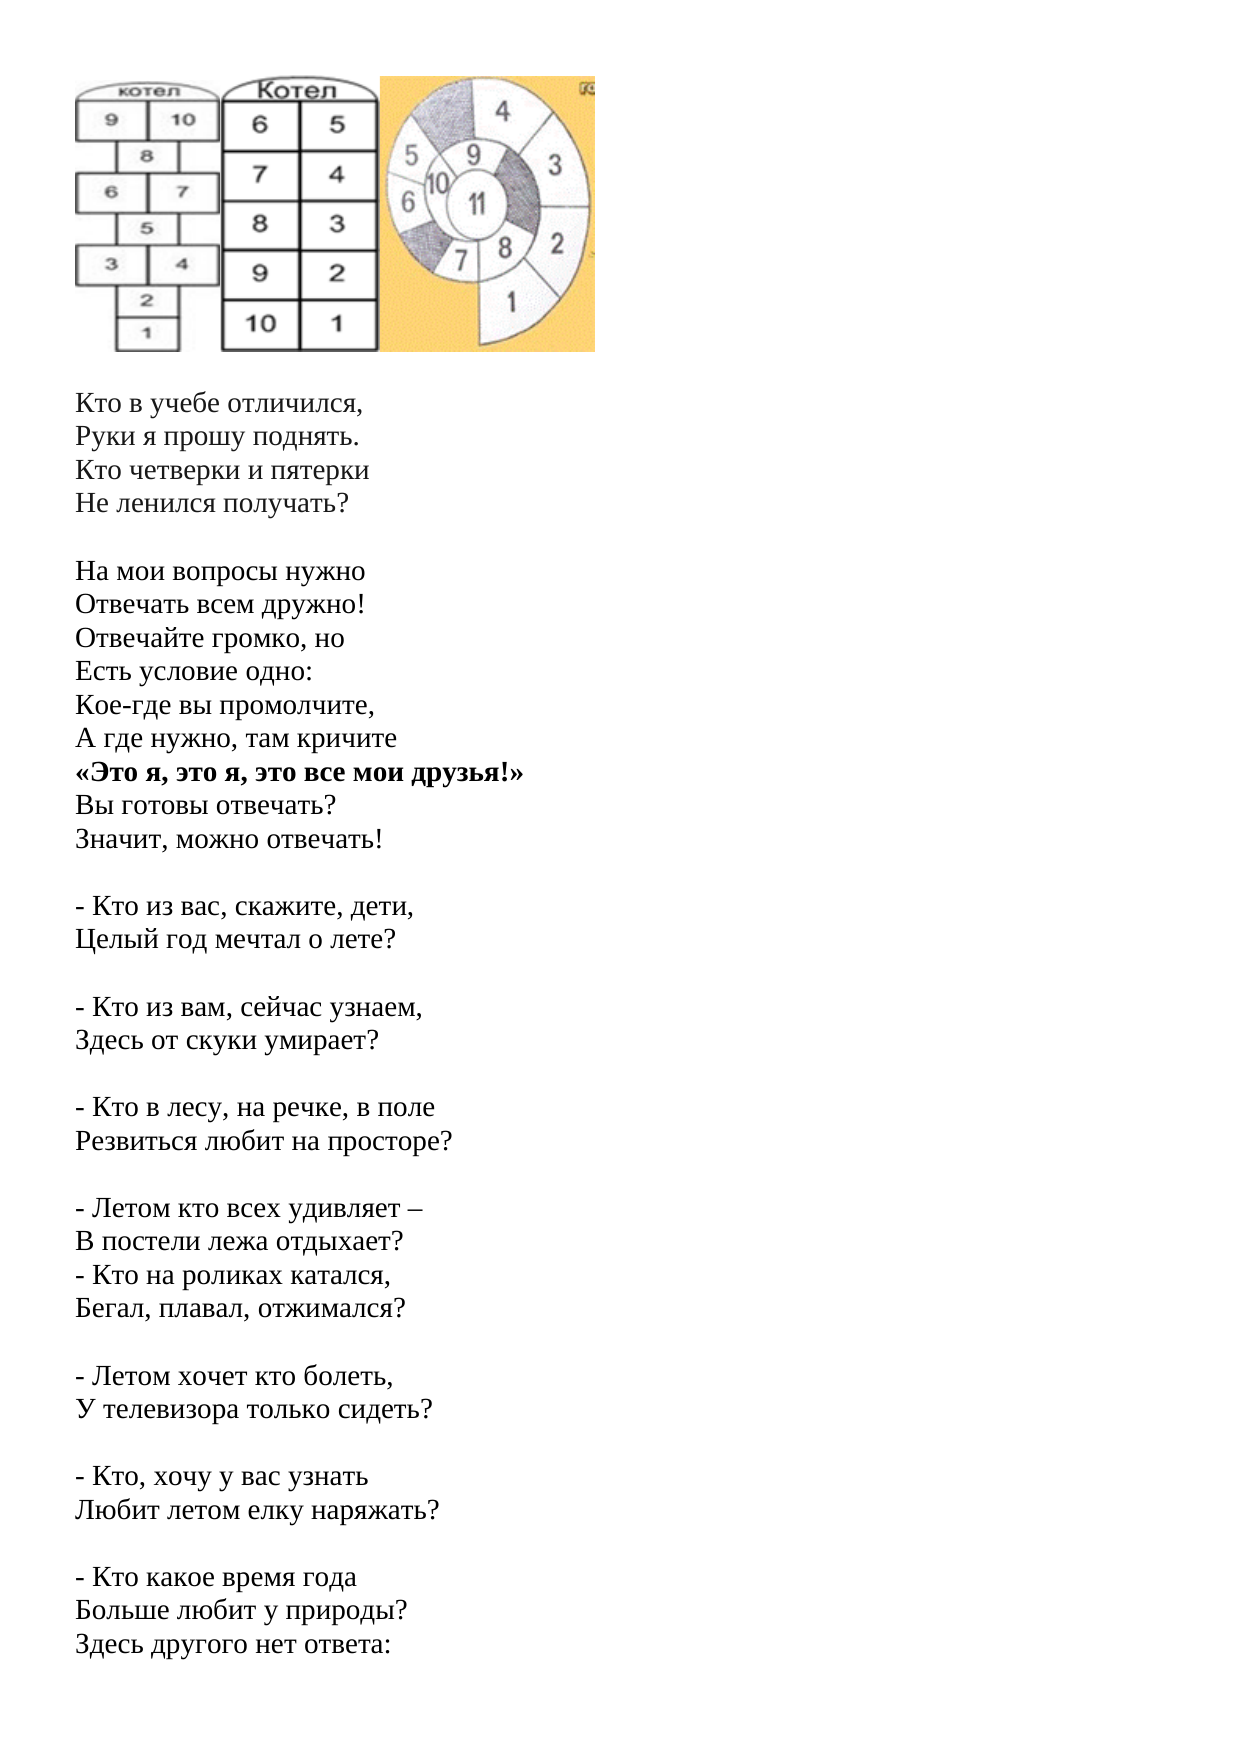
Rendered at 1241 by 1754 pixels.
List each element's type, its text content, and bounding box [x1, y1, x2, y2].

text Не ленился получать? [75, 486, 1165, 519]
picture [75, 75, 595, 352]
text Резвиться любит на просторе? [75, 1123, 1165, 1156]
text Кто четверки и пятерки [75, 452, 1165, 486]
text Здесь другого нет ответа: [75, 1626, 1165, 1659]
text Здесь от скуки умирает? [75, 1022, 1165, 1056]
text - Кто из вас, скажите, дети, [75, 888, 1165, 922]
text На мои вопросы нужно [75, 553, 1165, 586]
text - Кто, хочу у вас узнать [75, 1458, 1165, 1492]
text В постели лежа отдыхает? [75, 1223, 1165, 1257]
text Отвечайте громко, но [75, 620, 1165, 653]
text - Кто в лесу, на речке, в поле [75, 1089, 1165, 1123]
text Кое-где вы промолчите, [75, 687, 1165, 720]
text Любит летом елку наряжать? [75, 1492, 1165, 1525]
text Значит, можно отвечать! [75, 821, 1165, 854]
text А где нужно, там кричите [75, 720, 1165, 754]
text - Кто на роликах катался, [75, 1257, 1165, 1291]
text - Кто из вам, сейчас узнаем, [75, 989, 1165, 1022]
text «Это я, это я, это все мои друзья!» [75, 754, 1165, 787]
text Отвечать всем дружно! [75, 586, 1165, 620]
text У телевизора только сидеть? [75, 1391, 1165, 1425]
text Больше любит у природы? [75, 1592, 1165, 1626]
text Кто в учебе отличился, [75, 385, 1165, 418]
text Вы готовы отвечать? [75, 787, 1165, 821]
text Есть условие одно: [75, 653, 1165, 687]
text Руки я прошу поднять. [75, 418, 1165, 452]
text - Летом хочет кто болеть, [75, 1358, 1165, 1391]
text - Летом кто всех удивляет – [75, 1190, 1165, 1223]
text Целый год мечтал о лете? [75, 922, 1165, 955]
text - Кто какое время года [75, 1559, 1165, 1592]
text Бегал, плавал, отжимался? [75, 1291, 1165, 1324]
